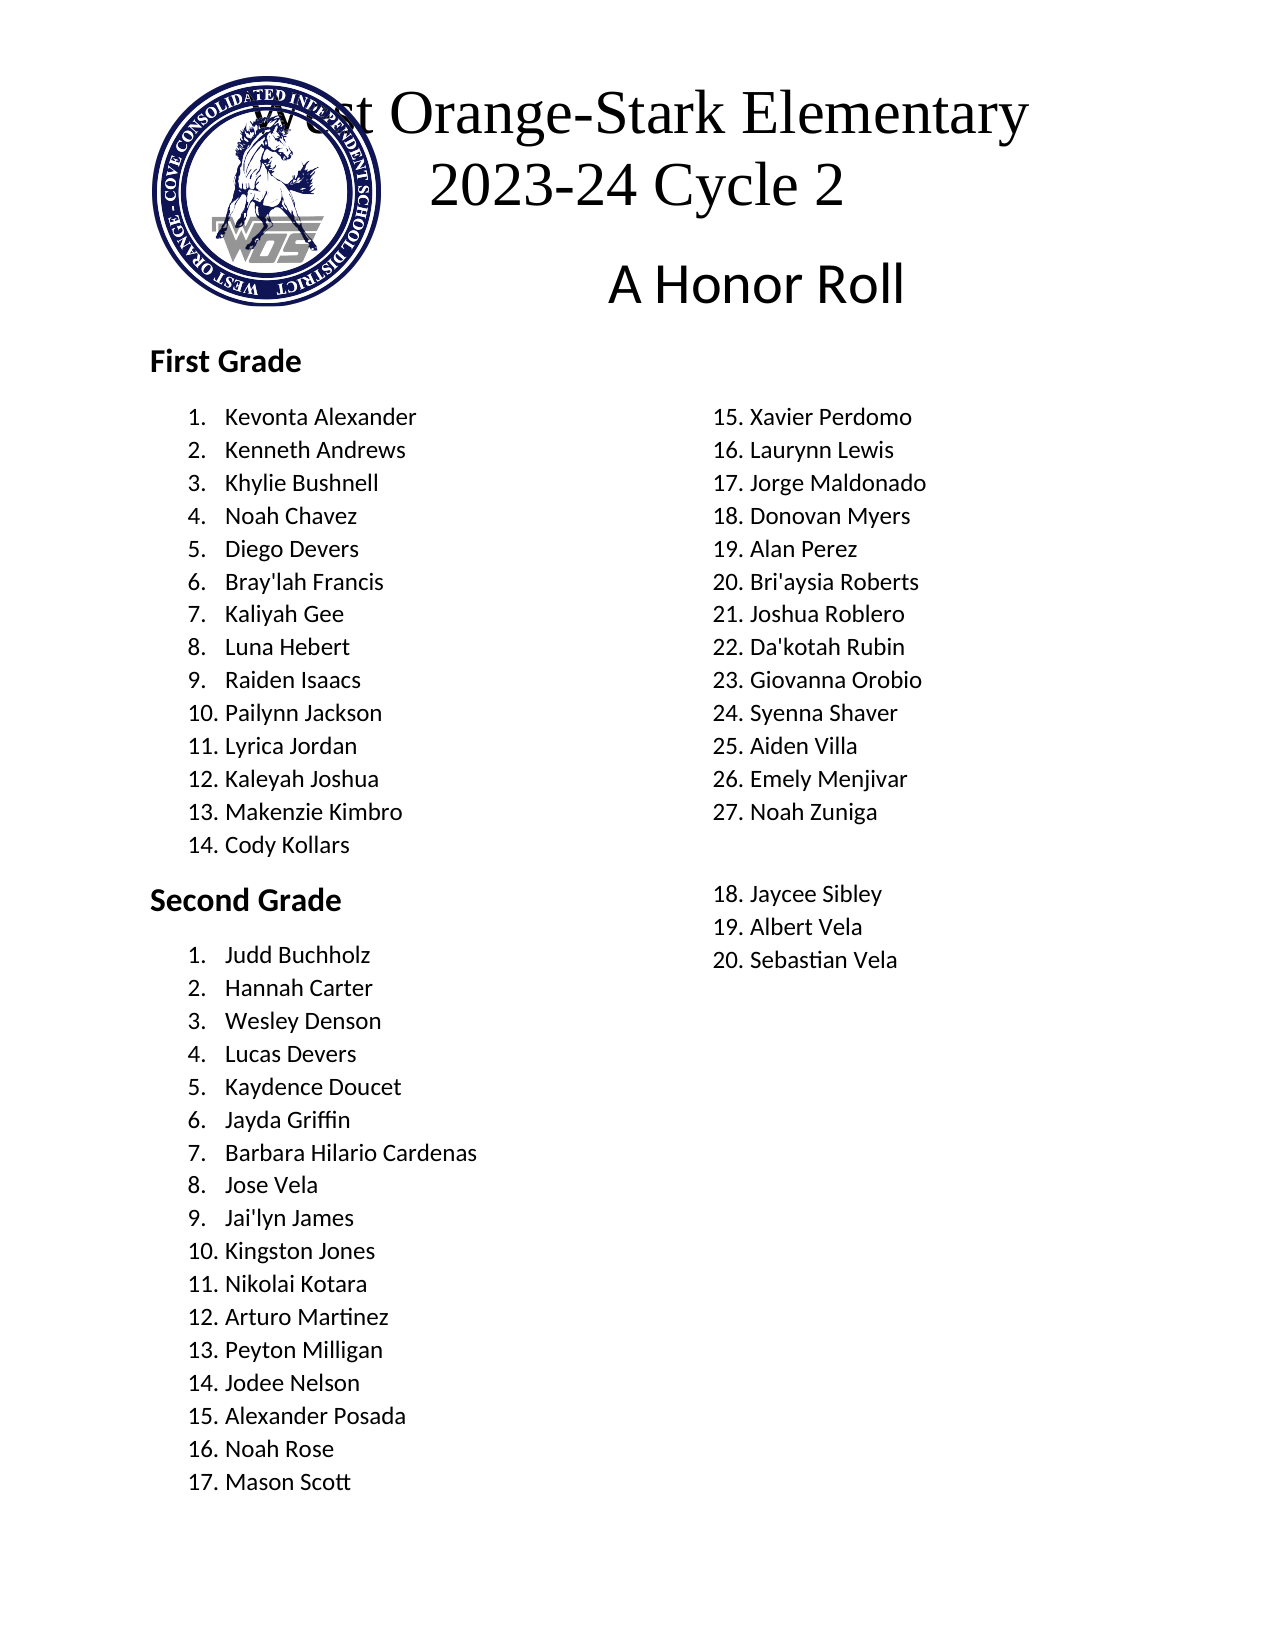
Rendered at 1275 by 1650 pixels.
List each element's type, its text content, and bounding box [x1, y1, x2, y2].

list Noah Rose [187, 1433, 600, 1463]
list Jai'lyn James [187, 1203, 600, 1233]
list Kaleyah Joshua [187, 763, 600, 794]
list Wesley Denson [187, 1005, 600, 1036]
list Hannah Carter [187, 972, 600, 1003]
list Cody Kollars [187, 829, 600, 859]
list Lucas Devers [187, 1038, 600, 1068]
list Noah Zuniga [712, 796, 1125, 827]
list Mason Scott [187, 1466, 600, 1496]
text Second Grade [150, 879, 600, 919]
list Judd Buchholz [187, 939, 600, 970]
list Albert Vela [712, 912, 1125, 942]
list Makenzie Kimbro [187, 796, 600, 827]
list Jose Vela [187, 1170, 600, 1200]
list Khylie Bushnell [187, 467, 600, 497]
list Joshua Roblero [712, 599, 1125, 629]
list Kaliyah Gee [187, 599, 600, 629]
list Bray'lah Francis [187, 566, 600, 596]
list Kenneth Andrews [187, 434, 600, 464]
list Jaycee Sibley [712, 879, 1125, 909]
list Noah Chavez [187, 500, 600, 530]
list Nikolai Kotara [187, 1268, 600, 1299]
list Raiden Isaacs [187, 664, 600, 695]
list Xavier Perdomo [712, 401, 1125, 432]
list Bri'aysia Roberts [712, 566, 1125, 596]
list Arturo Martinez [187, 1301, 600, 1332]
list Jayda Griffin [187, 1104, 600, 1134]
list Pailynn Jackson [187, 697, 600, 728]
list Luna Hebert [187, 632, 600, 662]
list Lyrica Jordan [187, 730, 600, 761]
text First Grade [150, 341, 1125, 381]
list Giovanna Orobio [712, 664, 1125, 695]
list Donovan Myers [712, 500, 1125, 530]
list Kaydence Doucet [187, 1071, 600, 1101]
list Laurynn Lewis [712, 434, 1125, 464]
list Kingston Jones [187, 1236, 600, 1266]
picture [150, 75, 382, 307]
list Emely Menjivar [712, 763, 1125, 794]
list Kevonta Alexander [187, 401, 600, 432]
text A Honor Roll [150, 247, 1125, 318]
list Aiden Villa [712, 730, 1125, 761]
list Alan Perez [712, 533, 1125, 563]
list Syenna Shaver [712, 697, 1125, 728]
list Sebastian Vela [712, 944, 1125, 975]
list Jodee Nelson [187, 1367, 600, 1398]
list Alexander Posada [187, 1400, 600, 1431]
list Jorge Maldonado [712, 467, 1125, 497]
list Peyton Milligan [187, 1334, 600, 1365]
list Da'kotah Rubin [712, 632, 1125, 662]
list Diego Devers [187, 533, 600, 563]
list Barbara Hilario Cardenas [187, 1137, 600, 1167]
